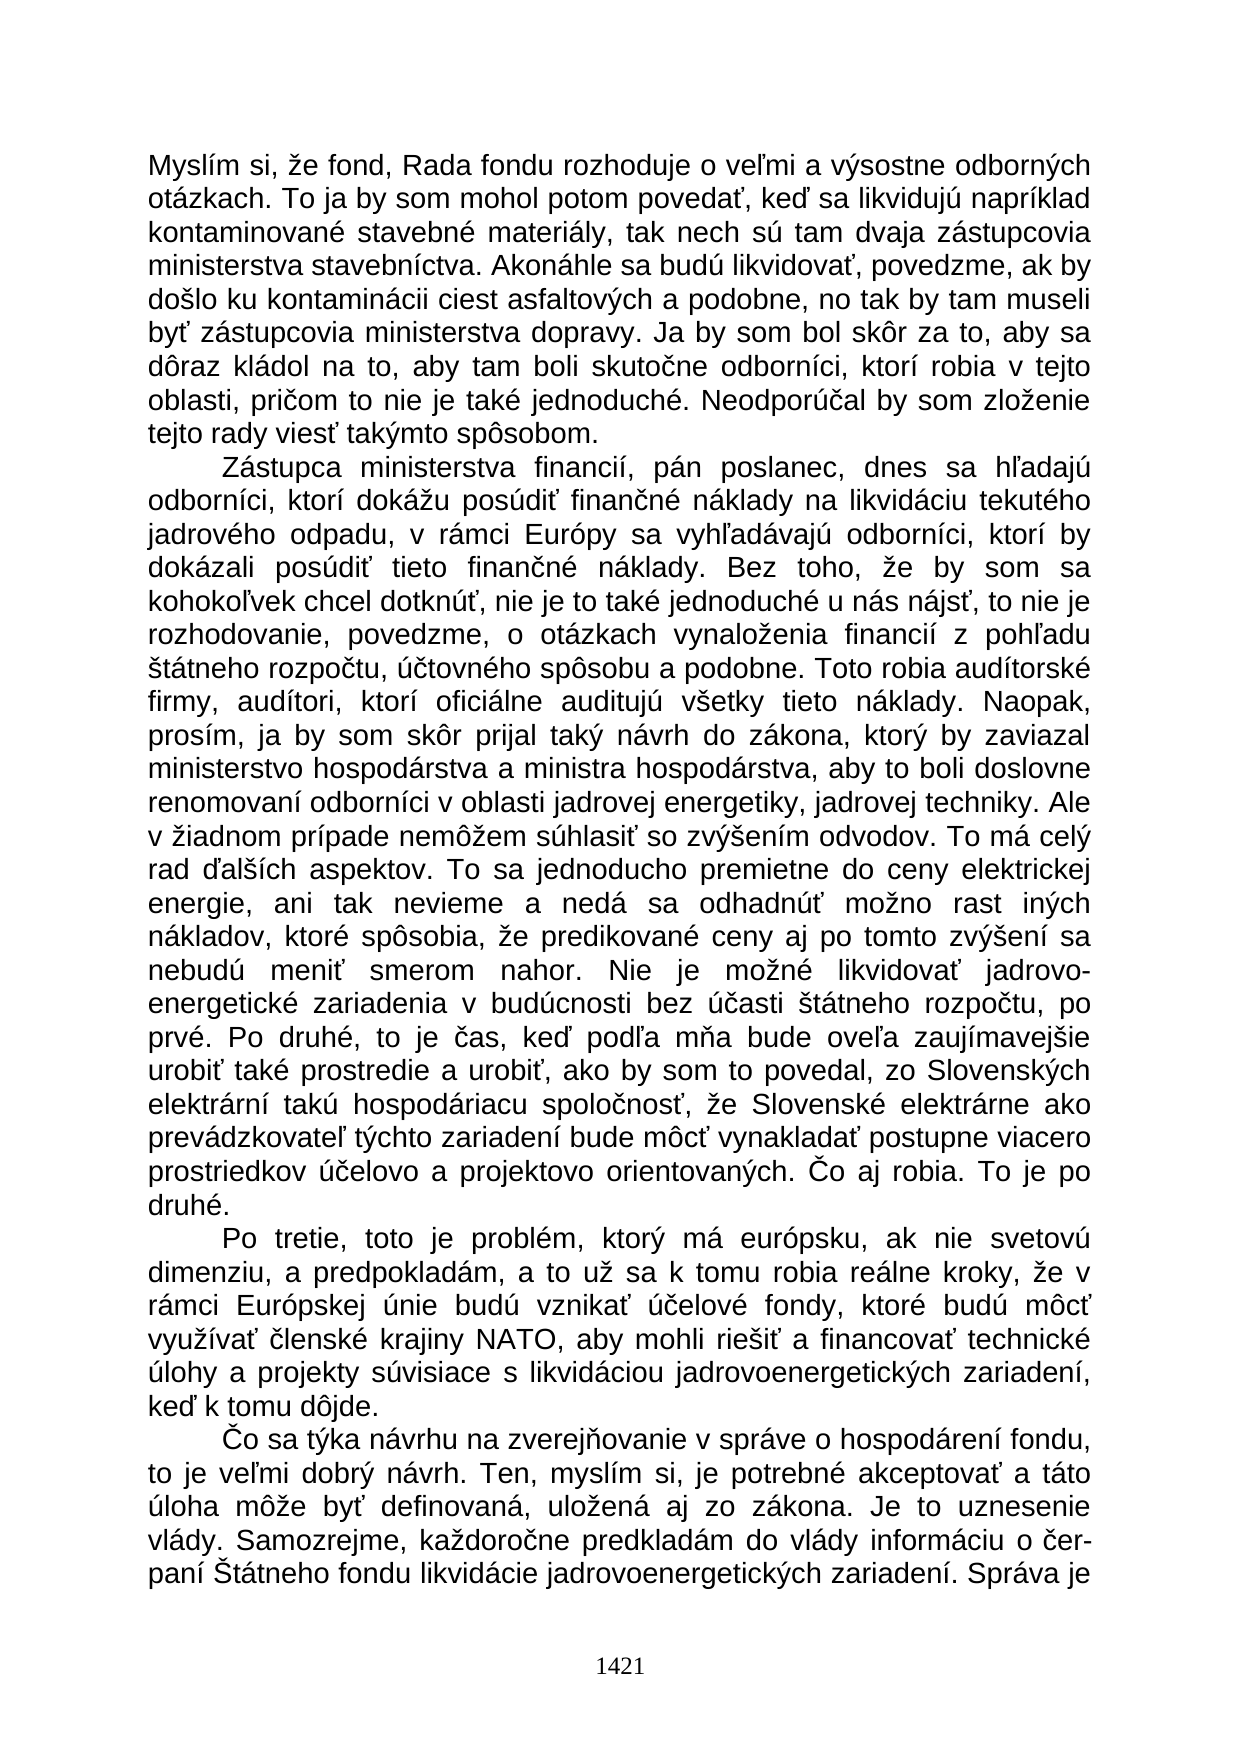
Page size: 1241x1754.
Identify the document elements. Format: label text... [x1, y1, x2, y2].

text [148, 1422, 1092, 1590]
text Zástupca ministerstva financií, pán poslanec, dnes sa hľadajú odborníci, ktorí dokážu posúdiť finančné náklady na likvidáciu tekutého jadrového odpadu, v rámci Európy sa vyhľadávajú odborníci, ktorí by dokázali posúdiť tieto finančné náklady. Bez toho, že by som sa kohokoľvek chcel dotknúť, nie je to také jednoduché u nás nájsť, to nie je rozhodovanie, povedzme, o otázkach vynaloženia financií z pohľadu štátneho rozpočtu, účtovného spôsobu a podobne. Toto robia audítorské firmy, audítori, ktorí oficiálne auditujú všetky tieto náklady. Naopak, prosím, ja by som skôr prijal taký návrh do zákona, ktorý by zaviazal ministerstvo hospodárstva a ministra hospodárstva, aby to boli doslovne renomovaní odborníci v oblasti jadrovej energetiky, jadrovej techniky. Ale v žiadnom prípade nemôžem súhlasiť so zvýšením odvodov. To má celý rad ďalších aspektov. To sa jednoducho premietne do ceny elektrickej energie, ani tak nevieme a nedá sa odhadnúť možno rast iných nákladov, ktoré spôsobia, že predikované ceny aj po tomto zvýšení sa nebudú meniť smerom nahor. Nie je možné likvidovať jadrovo-energetické zariadenia v budúcnosti bez účasti štátneho rozpočtu, po prvé. Po druhé, to je čas, keď podľa mňa bude oveľa zaujímavejšie urobiť také prostredie a urobiť, ako by som to povedal, zo Slovenských elektrární takú hospodáriacu spoločnosť, že Slovenské elektrárne ako prevádzkovateľ týchto zariadení bude môcť vynakladať postupne viacero prostriedkov účelovo a projektovo orientovaných. Čo aj robia. To je po druhé. [148, 449, 1092, 1221]
text Po tretie, toto je problém, ktorý má európsku, ak nie svetovú dimenziu, a predpokladám, a to už sa k tomu robia reálne kroky, že v rámci Európskej únie budú vznikať účelové fondy, ktoré budú môcť využívať členské krajiny NATO, aby mohli riešiť a financovať technické úlohy a projekty súvisiace s likvidáciou jadrovoenergetických zariadení, keď k tomu dôjde. [148, 1221, 1092, 1422]
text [148, 148, 1092, 449]
